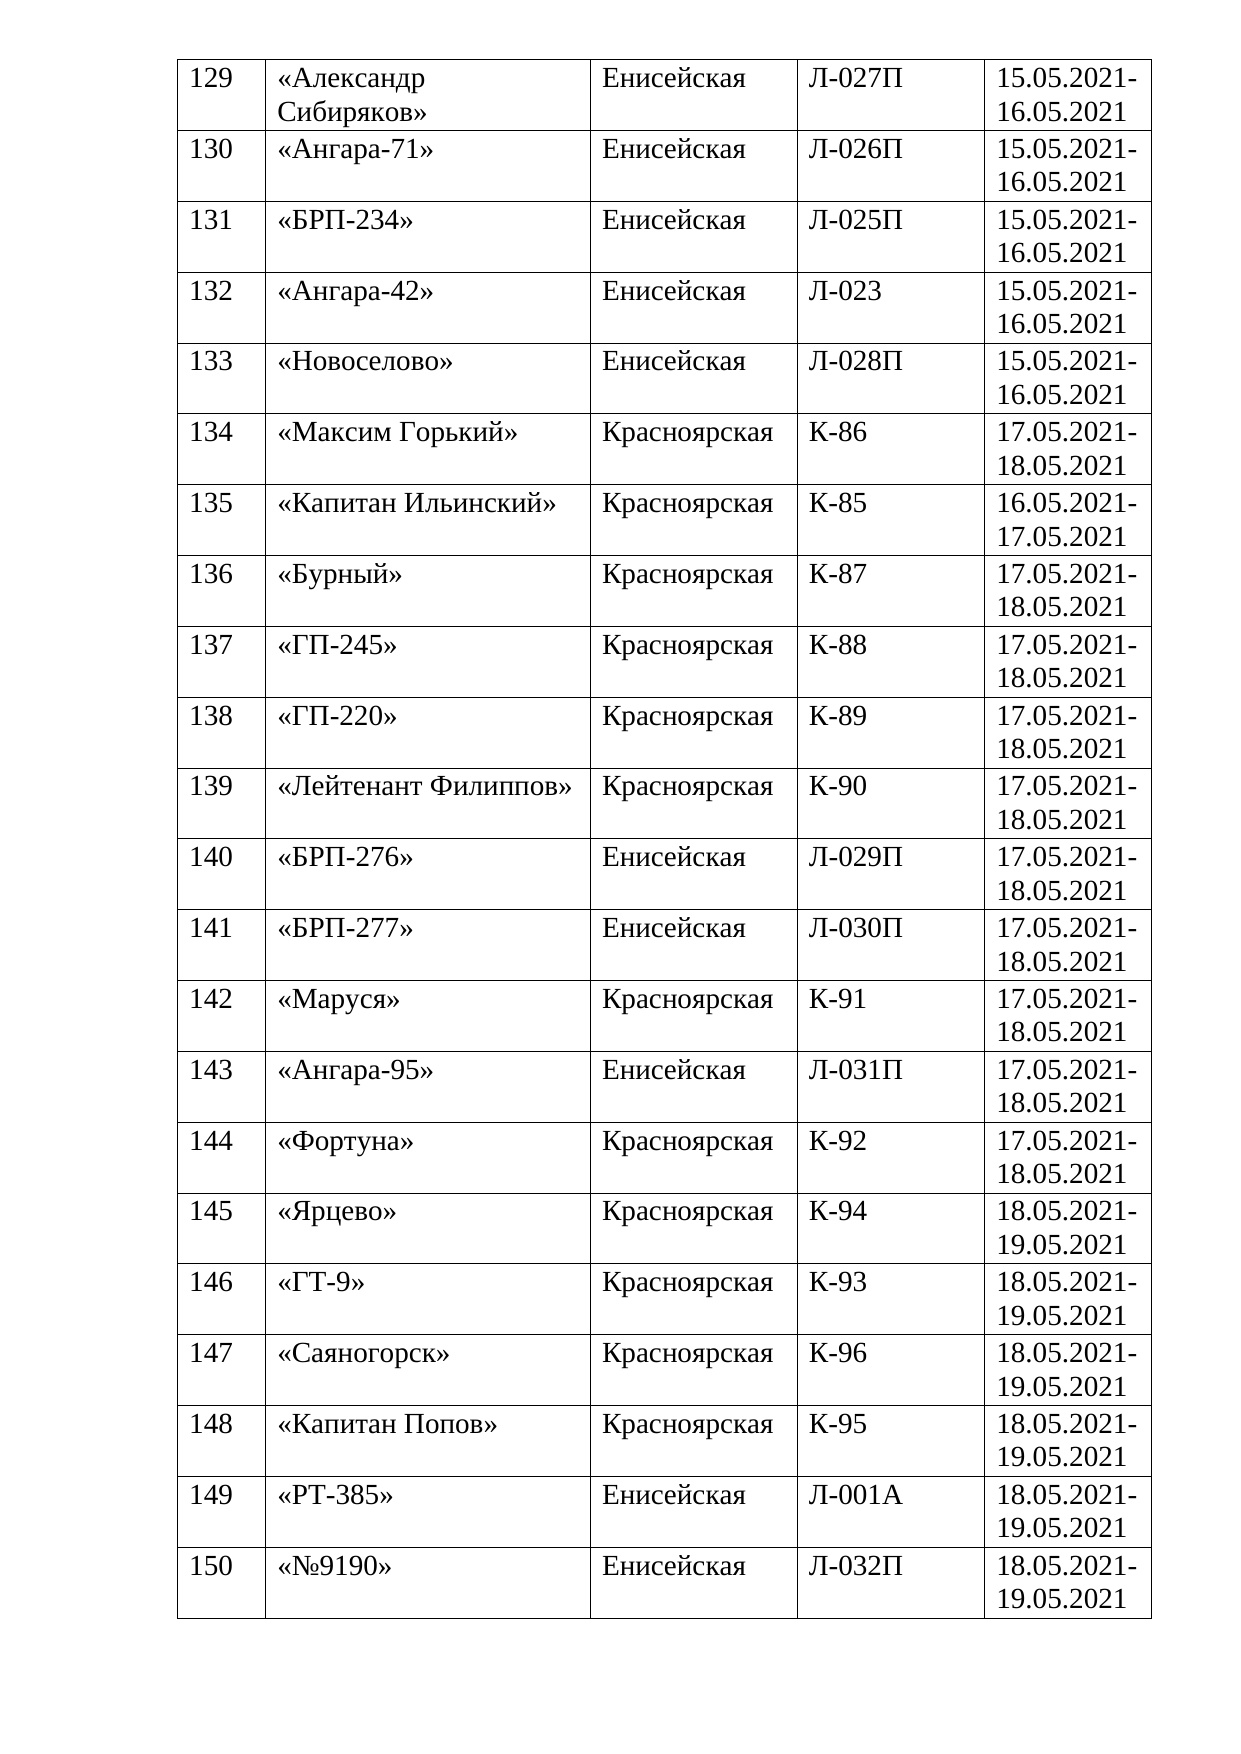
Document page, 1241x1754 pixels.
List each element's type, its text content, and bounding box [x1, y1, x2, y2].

table_cell К-93 [798, 1264, 984, 1334]
table_cell К-94 [798, 1194, 984, 1263]
table_cell Енисейская [591, 60, 797, 130]
table_cell «Александр Сибиряков» [266, 60, 590, 130]
table_cell Красноярская [591, 1406, 797, 1476]
table_cell 149 [178, 1477, 265, 1547]
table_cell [985, 1548, 1151, 1617]
table_cell 15.05.2021- 16.05.2021 [985, 273, 1151, 342]
table_cell Л-023 [798, 273, 984, 342]
table_cell «Фортуна» [266, 1123, 590, 1192]
table_cell 140 [178, 839, 265, 909]
table_cell К-96 [798, 1335, 984, 1405]
table_cell Л-001А [798, 1477, 984, 1547]
table_cell 17.05.2021- 18.05.2021 [985, 910, 1151, 980]
table_cell 17.05.2021- 18.05.2021 [985, 839, 1151, 909]
table_cell 17.05.2021- 18.05.2021 [985, 1052, 1151, 1122]
table_cell Енисейская [591, 131, 797, 201]
table_cell 15.05.2021- 16.05.2021 [985, 202, 1151, 272]
table_cell К-89 [798, 698, 984, 767]
table_cell К-92 [798, 1123, 984, 1192]
table_cell 142 [178, 981, 265, 1051]
table_cell Л-031П [798, 1052, 984, 1122]
table_cell «ГП-245» [266, 627, 590, 697]
table_cell 147 [178, 1335, 265, 1405]
table_cell «БРП-276» [266, 839, 590, 909]
table_cell Л-026П [798, 131, 984, 201]
table_cell Л-030П [798, 910, 984, 980]
table_cell «РТ-385» [266, 1477, 590, 1547]
table_cell Красноярская [591, 627, 797, 697]
table_cell 17.05.2021- 18.05.2021 [985, 698, 1151, 767]
table_cell 18.05.2021- 19.05.2021 [985, 1264, 1151, 1334]
table_cell Л-032П [798, 1548, 984, 1617]
table_cell «Капитан Попов» [266, 1406, 590, 1476]
table_cell 15.05.2021- 16.05.2021 [985, 60, 1151, 130]
table_cell Красноярская [591, 769, 797, 838]
table_cell 17.05.2021- 18.05.2021 [985, 556, 1151, 626]
table_cell «Ангара-71» [266, 131, 590, 201]
table_cell 17.05.2021- 18.05.2021 [985, 627, 1151, 697]
table_cell Красноярская [591, 698, 797, 767]
table_cell Л-028П [798, 344, 984, 413]
table_cell Красноярская [591, 485, 797, 555]
table_cell 16.05.2021- 17.05.2021 [985, 485, 1151, 555]
table_cell К-90 [798, 769, 984, 838]
table_cell 133 [178, 344, 265, 413]
table_cell «Новоселово» [266, 344, 590, 413]
table_cell К-87 [798, 556, 984, 626]
table_cell 138 [178, 698, 265, 767]
table_cell 143 [178, 1052, 265, 1122]
table_cell 141 [178, 910, 265, 980]
table_cell «ГТ-9» [266, 1264, 590, 1334]
table_cell Енисейская [591, 910, 797, 980]
table_cell «Лейтенант Филиппов» [266, 769, 590, 838]
table_cell Енисейская [591, 344, 797, 413]
table_cell 18.05.2021- 19.05.2021 [985, 1477, 1151, 1547]
table_cell 130 [178, 131, 265, 201]
table_cell «Ярцево» [266, 1194, 590, 1263]
table_cell 134 [178, 414, 265, 484]
table_cell 15.05.2021- 16.05.2021 [985, 344, 1151, 413]
table_cell К-91 [798, 981, 984, 1051]
table_cell К-95 [798, 1406, 984, 1476]
table_cell Л-027П [798, 60, 984, 130]
table_cell К-85 [798, 485, 984, 555]
table_cell «ГП-220» [266, 698, 590, 767]
table_cell 15.05.2021- 16.05.2021 [985, 131, 1151, 201]
table_cell 139 [178, 769, 265, 838]
table_cell «Капитан Ильинский» [266, 485, 590, 555]
table_cell «Максим Горький» [266, 414, 590, 484]
table_cell Красноярская [591, 1264, 797, 1334]
table_cell Красноярская [591, 556, 797, 626]
table_cell 17.05.2021- 18.05.2021 [985, 414, 1151, 484]
table_cell Красноярская [591, 1194, 797, 1263]
table_cell «Бурный» [266, 556, 590, 626]
table_cell 17.05.2021- 18.05.2021 [985, 981, 1151, 1051]
table_cell 144 [178, 1123, 265, 1192]
table_cell Енисейская [591, 1052, 797, 1122]
table_cell Л-025П [798, 202, 984, 272]
table_cell 148 [178, 1406, 265, 1476]
table_cell 145 [178, 1194, 265, 1263]
table_cell К-88 [798, 627, 984, 697]
table_cell Енисейская [591, 1477, 797, 1547]
table_cell 131 [178, 202, 265, 272]
table_cell «Ангара-42» [266, 273, 590, 342]
table_cell К-86 [798, 414, 984, 484]
table_cell 132 [178, 273, 265, 342]
table_cell Енисейская [591, 202, 797, 272]
table_cell Енисейская [591, 839, 797, 909]
table_cell «Ангара-95» [266, 1052, 590, 1122]
table_cell 137 [178, 627, 265, 697]
table_cell 18.05.2021- 19.05.2021 [985, 1194, 1151, 1263]
table_cell «БРП-234» [266, 202, 590, 272]
table_cell Красноярская [591, 1123, 797, 1192]
table_cell 129 [178, 60, 265, 130]
table_cell 18.05.2021- 19.05.2021 [985, 1406, 1151, 1476]
table_cell «Саяногорск» [266, 1335, 590, 1405]
table_cell Красноярская [591, 1335, 797, 1405]
table_cell 18.05.2021- 19.05.2021 [985, 1335, 1151, 1405]
table_cell 17.05.2021- 18.05.2021 [985, 769, 1151, 838]
table_cell Енисейская [591, 273, 797, 342]
table_cell Красноярская [591, 414, 797, 484]
table_cell Красноярская [591, 981, 797, 1051]
table_cell «БРП-277» [266, 910, 590, 980]
table_cell 146 [178, 1264, 265, 1334]
table_cell «Маруся» [266, 981, 590, 1051]
table_cell 150 [178, 1548, 265, 1617]
table_cell 17.05.2021- 18.05.2021 [985, 1123, 1151, 1192]
table_cell Л-029П [798, 839, 984, 909]
table_cell Енисейская [591, 1548, 797, 1617]
table_cell «№9190» [266, 1548, 590, 1617]
table_cell 136 [178, 556, 265, 626]
table_cell 135 [178, 485, 265, 555]
